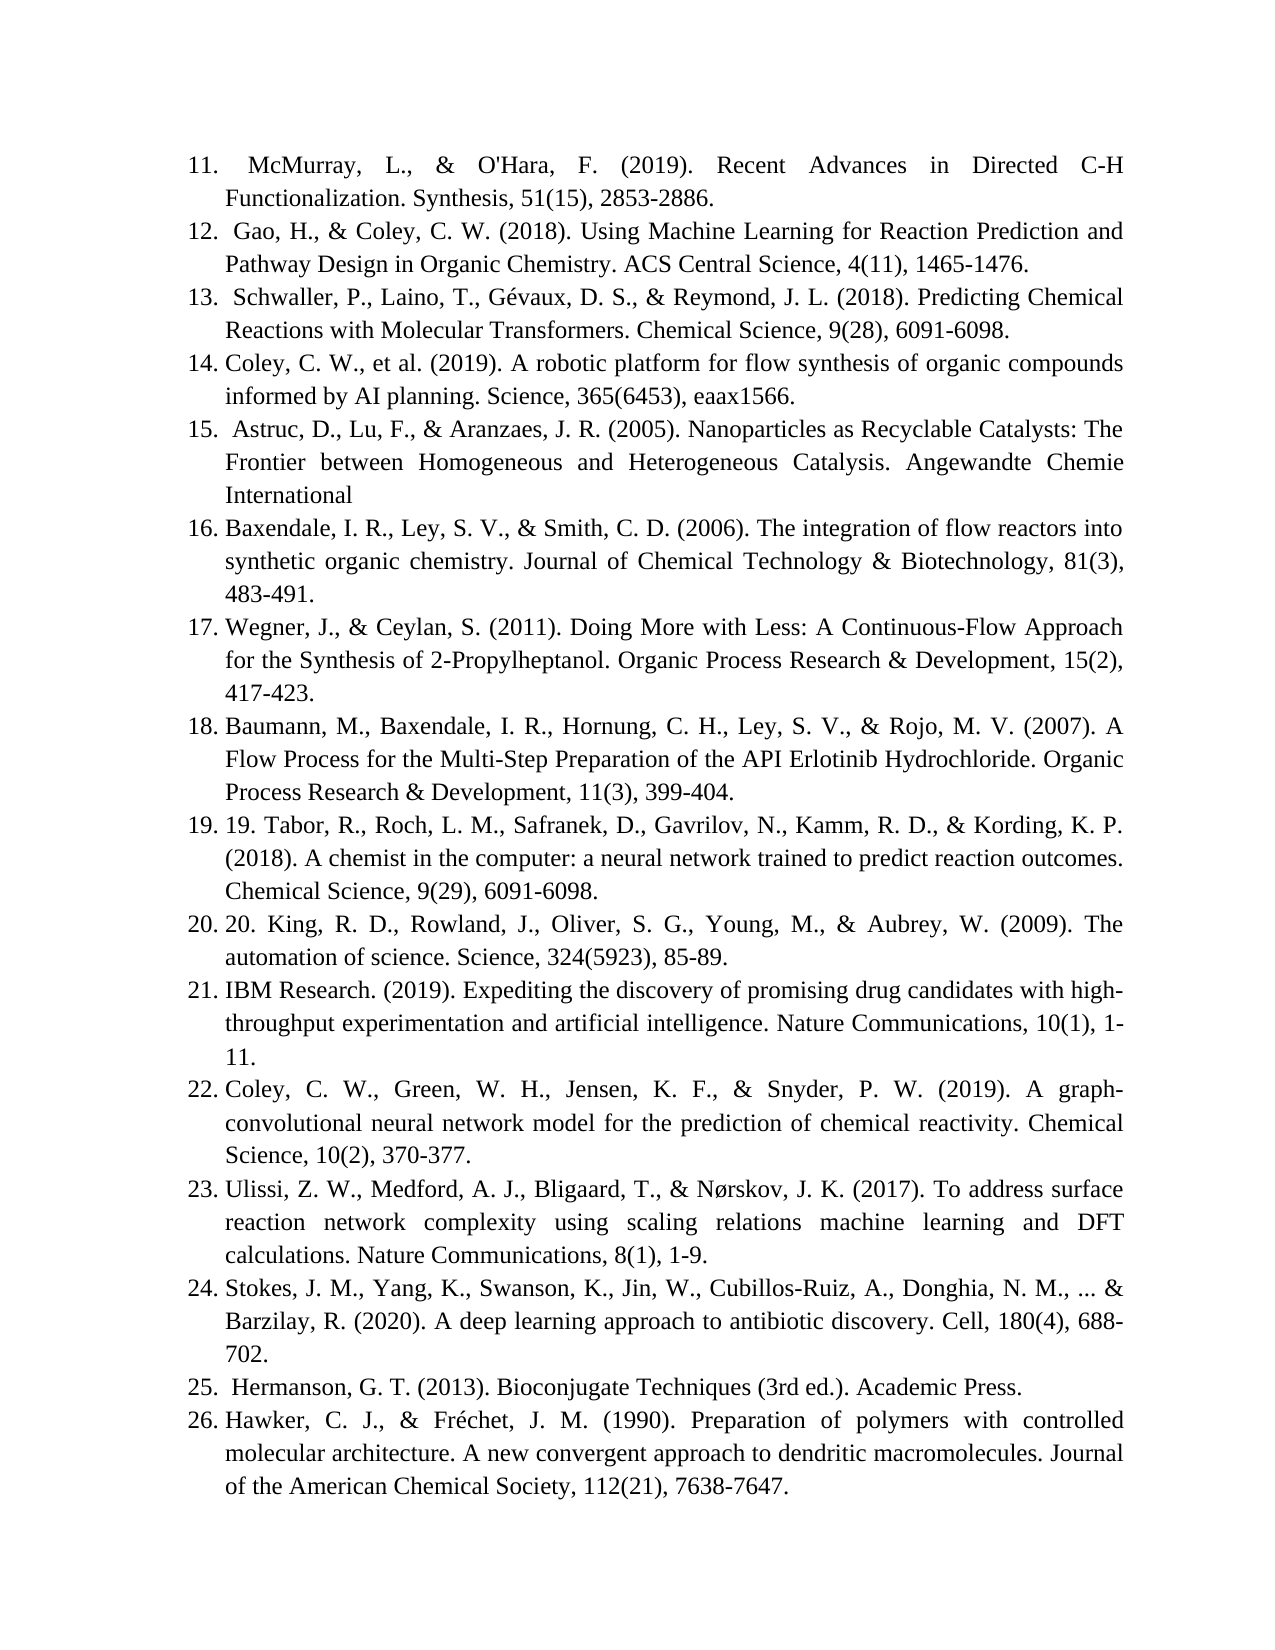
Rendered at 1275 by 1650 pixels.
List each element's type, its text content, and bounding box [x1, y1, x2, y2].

list McMurray, L., & O'Hara, F. (2019). Recent Advances in Directed C-H Functionalization. Synthesis, 51(15), 2853-2886. [187, 150, 1125, 212]
list Schwaller, P., Laino, T., Gévaux, D. S., & Reymond, J. L. (2018). Predicting Chemical Reactions with Molecular Transformers. Chemical Science, 9(28), 6091-6098. [187, 282, 1125, 344]
list Ulissi, Z. W., Medford, A. J., Bligaard, T., & Nørskov, J. K. (2017). To address surface reaction network complexity using scaling relations machine learning and DFT calculations. Nature Communications, 8(1), 1-9. [187, 1174, 1125, 1268]
list Baumann, M., Baxendale, I. R., Hornung, C. H., Ley, S. V., & Rojo, M. V. (2007). A Flow Process for the Multi‐Step Preparation of the API Erlotinib Hydrochloride. Organic Process Research & Development, 11(3), 399-404. [187, 711, 1125, 806]
list Baxendale, I. R., Ley, S. V., & Smith, C. D. (2006). The integration of flow reactors into synthetic organic chemistry. Journal of Chemical Technology & Biotechnology, 81(3), 483-491. [187, 513, 1125, 608]
list IBM Research. (2019). Expediting the discovery of promising drug candidates with high-throughput experimentation and artificial intelligence. Nature Communications, 10(1), 1-11. [187, 976, 1125, 1070]
list 20. King, R. D., Rowland, J., Oliver, S. G., Young, M., & Aubrey, W. (2009). The automation of science. Science, 324(5923), 85-89. [187, 909, 1125, 971]
list Astruc, D., Lu, F., & Aranzaes, J. R. (2005). Nanoparticles as Recyclable Catalysts: The Frontier between Homogeneous and Heterogeneous Catalysis. Angewandte Chemie International [187, 414, 1125, 509]
list Hermanson, G. T. (2013). Bioconjugate Techniques (3rd ed.). Academic Press. [187, 1372, 1125, 1401]
list 19. Tabor, R., Roch, L. M., Safranek, D., Gavrilov, N., Kamm, R. D., & Kording, K. P. (2018). A chemist in the computer: a neural network trained to predict reaction outcomes. Chemical Science, 9(29), 6091-6098. [187, 810, 1125, 905]
list Stokes, J. M., Yang, K., Swanson, K., Jin, W., Cubillos-Ruiz, A., Donghia, N. M., ... & Barzilay, R. (2020). A deep learning approach to antibiotic discovery. Cell, 180(4), 688-702. [187, 1273, 1125, 1367]
list Hawker, C. J., & Fréchet, J. M. (1990). Preparation of polymers with controlled molecular architecture. A new convergent approach to dendritic macromolecules. Journal of the American Chemical Society, 112(21), 7638-7647. [187, 1405, 1125, 1499]
list Coley, C. W., Green, W. H., Jensen, K. F., & Snyder, P. W. (2019). A graph-convolutional neural network model for the prediction of chemical reactivity. Chemical Science, 10(2), 370-377. [187, 1074, 1125, 1169]
list Wegner, J., & Ceylan, S. (2011). Doing More with Less: A Continuous-Flow Approach for the Synthesis of 2-Propylheptanol. Organic Process Research & Development, 15(2), 417-423. [187, 612, 1125, 707]
list Coley, C. W., et al. (2019). A robotic platform for flow synthesis of organic compounds informed by AI planning. Science, 365(6453), eaax1566. [187, 348, 1125, 410]
list Gao, H., & Coley, C. W. (2018). Using Machine Learning for Reaction Prediction and Pathway Design in Organic Chemistry. ACS Central Science, 4(11), 1465-1476. [187, 216, 1125, 278]
